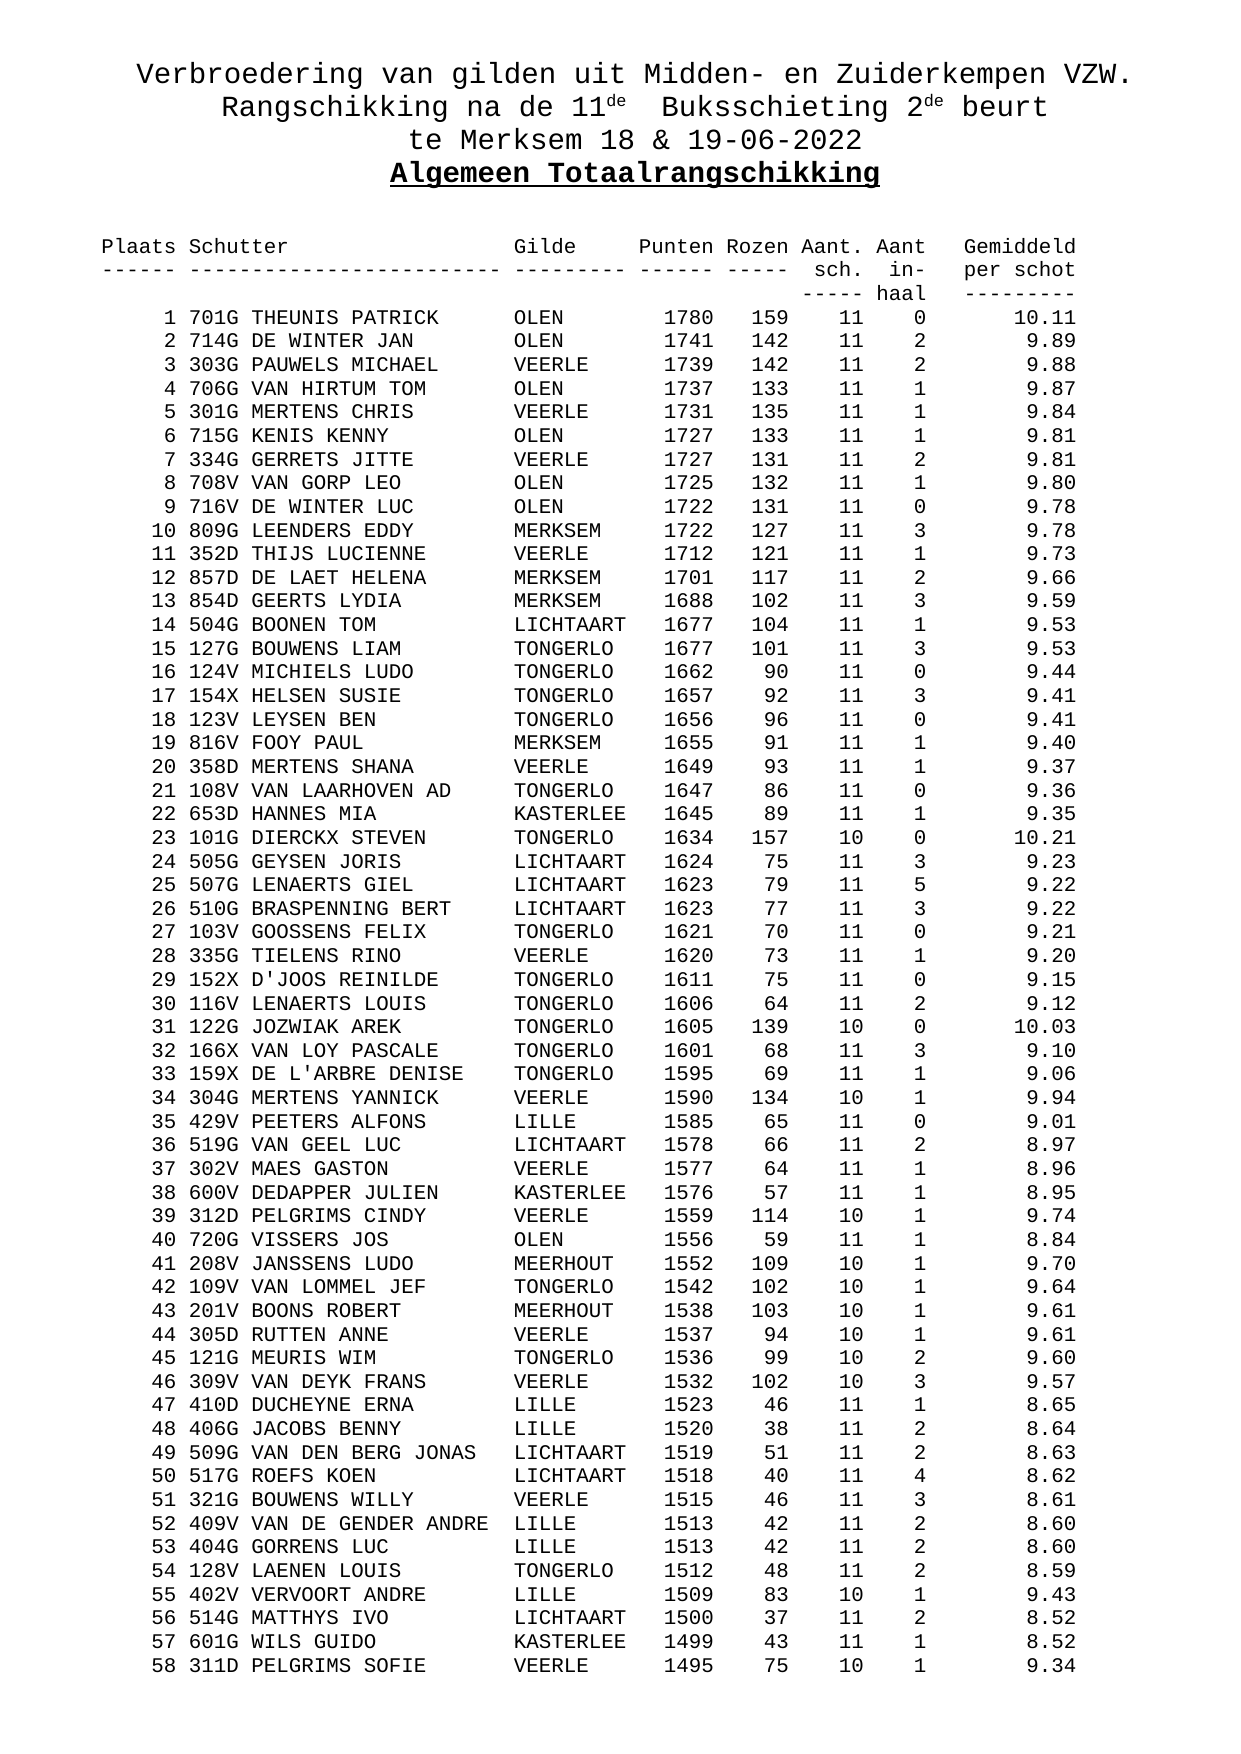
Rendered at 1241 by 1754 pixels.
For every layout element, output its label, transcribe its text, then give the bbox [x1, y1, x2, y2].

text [89, 236, 1181, 1678]
text Verbroedering van gilden uit Midden- en Zuiderkempen VZW. [89, 59, 1181, 92]
text Algemeen Totaalrangschikking [89, 158, 1181, 191]
text Rangschikking na de 11de Buksschieting 2de beurt [89, 92, 1181, 125]
text te Merksem 18 & 19-06-2022 [89, 125, 1181, 158]
